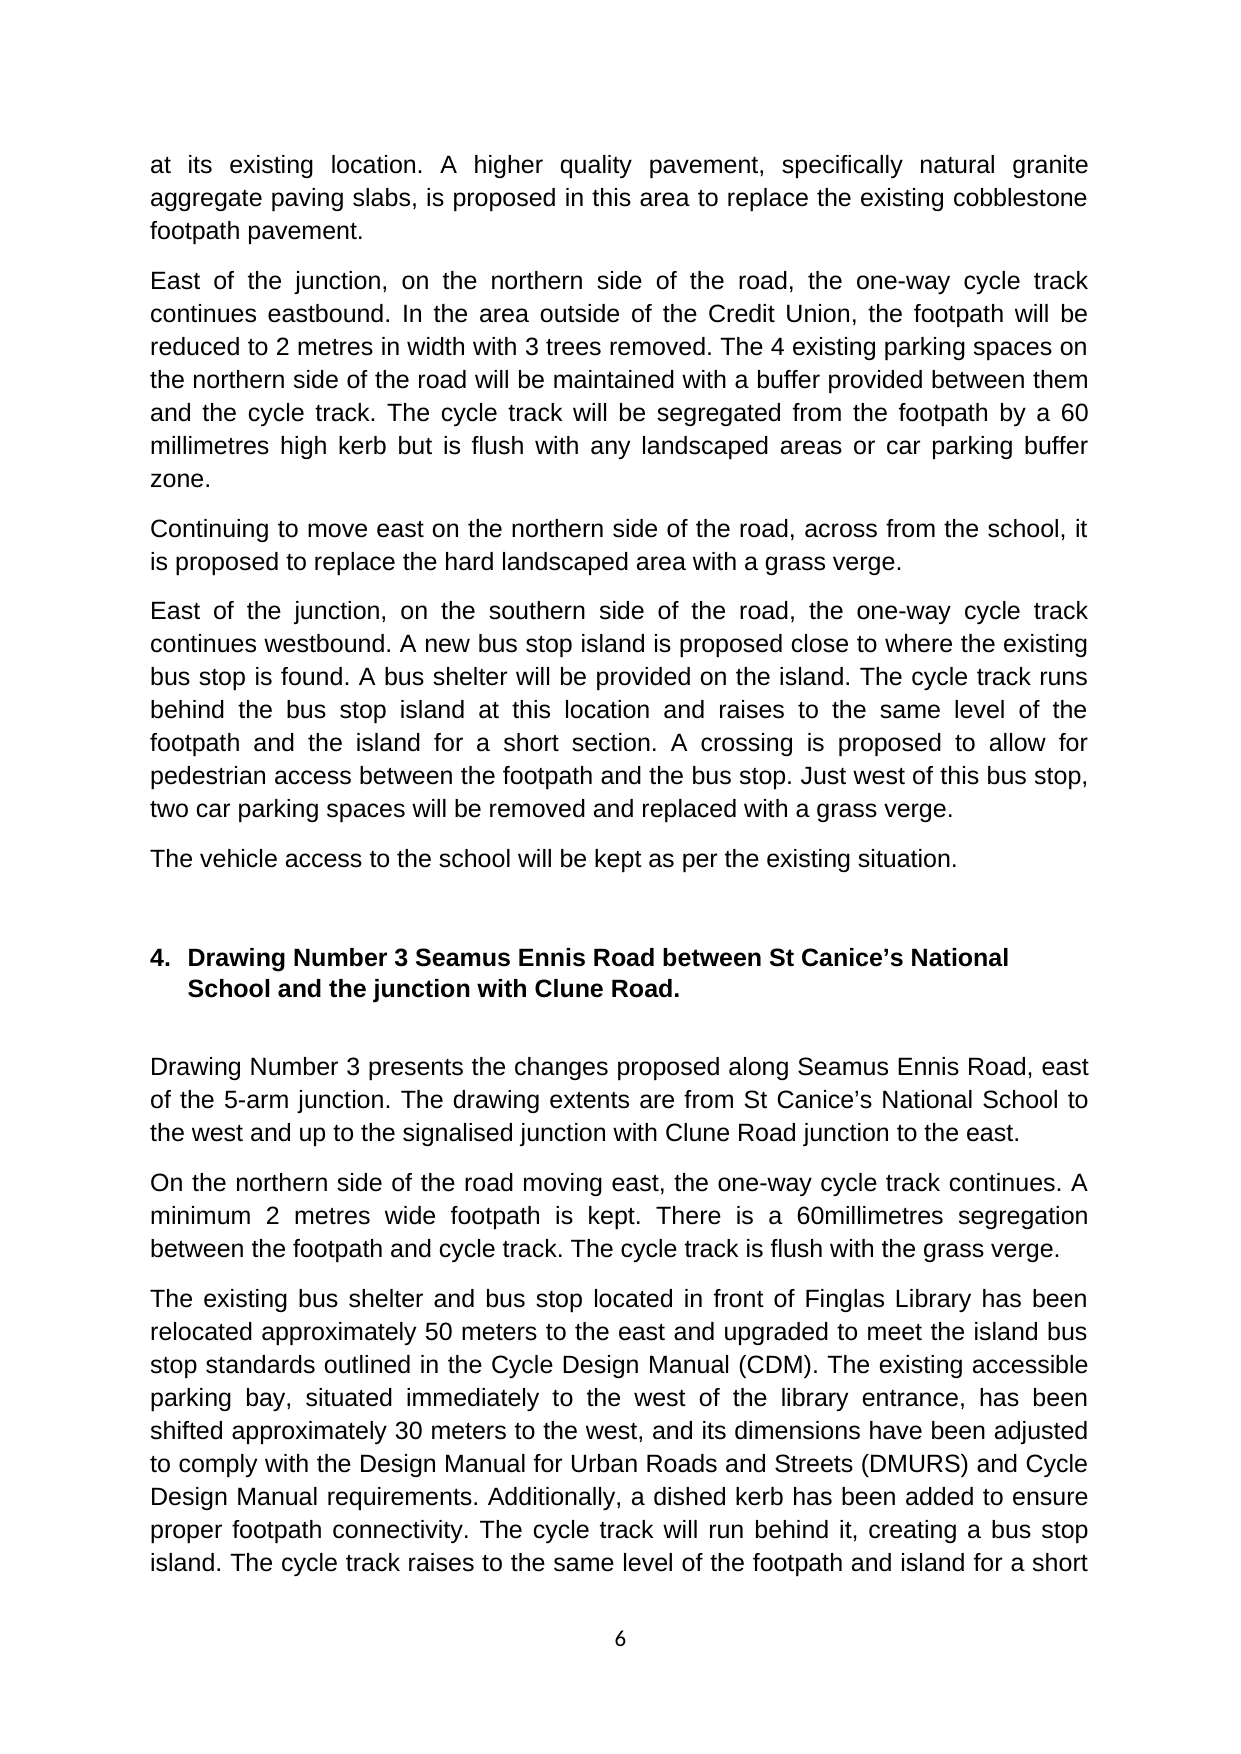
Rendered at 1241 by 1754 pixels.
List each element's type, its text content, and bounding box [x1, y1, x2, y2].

text East of the junction, on the northern side of the road, the one-way cycle track continues eastbound. In the area outside of the Credit Union, the footpath will be reduced to 2 metres in width with 3 trees removed. The 4 existing parking spaces on the northern side of the road will be maintained with a buffer provided between them and the cycle track. The cycle track will be segregated from the footpath by a 60 millimetres high kerb but is flush with any landscaped areas or car parking buffer zone. [150, 266, 1090, 493]
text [150, 150, 1090, 245]
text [150, 1284, 1090, 1577]
text On the northern side of the road moving east, the one-way cycle track continues. A minimum 2 metres wide footpath is kept. There is a 60millimetres segregation between the footpath and cycle track. The cycle track is flush with the grass verge. [150, 1168, 1090, 1263]
text East of the junction, on the southern side of the road, the one-way cycle track continues westbound. A new bus stop island is proposed close to where the existing bus stop is found. A bus shelter will be provided on the island. The cycle track runs behind the bus stop island at this location and raises to the same level of the footpath and the island for a short section. A crossing is proposed to allow for pedestrian access between the footpath and the bus stop. Just west of this bus stop, two car parking spaces will be removed and replaced with a grass verge. [150, 596, 1090, 823]
text Continuing to move east on the northern side of the road, across from the school, it is proposed to replace the hard landscaped area with a grass verge. [150, 513, 1090, 575]
text The vehicle access to the school will be kept as per the existing situation. [150, 844, 1090, 873]
subtitle Drawing Number 3 Seamus Ennis Road between St Canice’s National School and the junction with Clune Road. [150, 943, 1090, 1003]
text Drawing Number 3 presents the changes proposed along Seamus Ennis Road, east of the 5-arm junction. The drawing extents are from St Canice’s National School to the west and up to the signalised junction with Clune Road junction to the east. [150, 1052, 1090, 1147]
